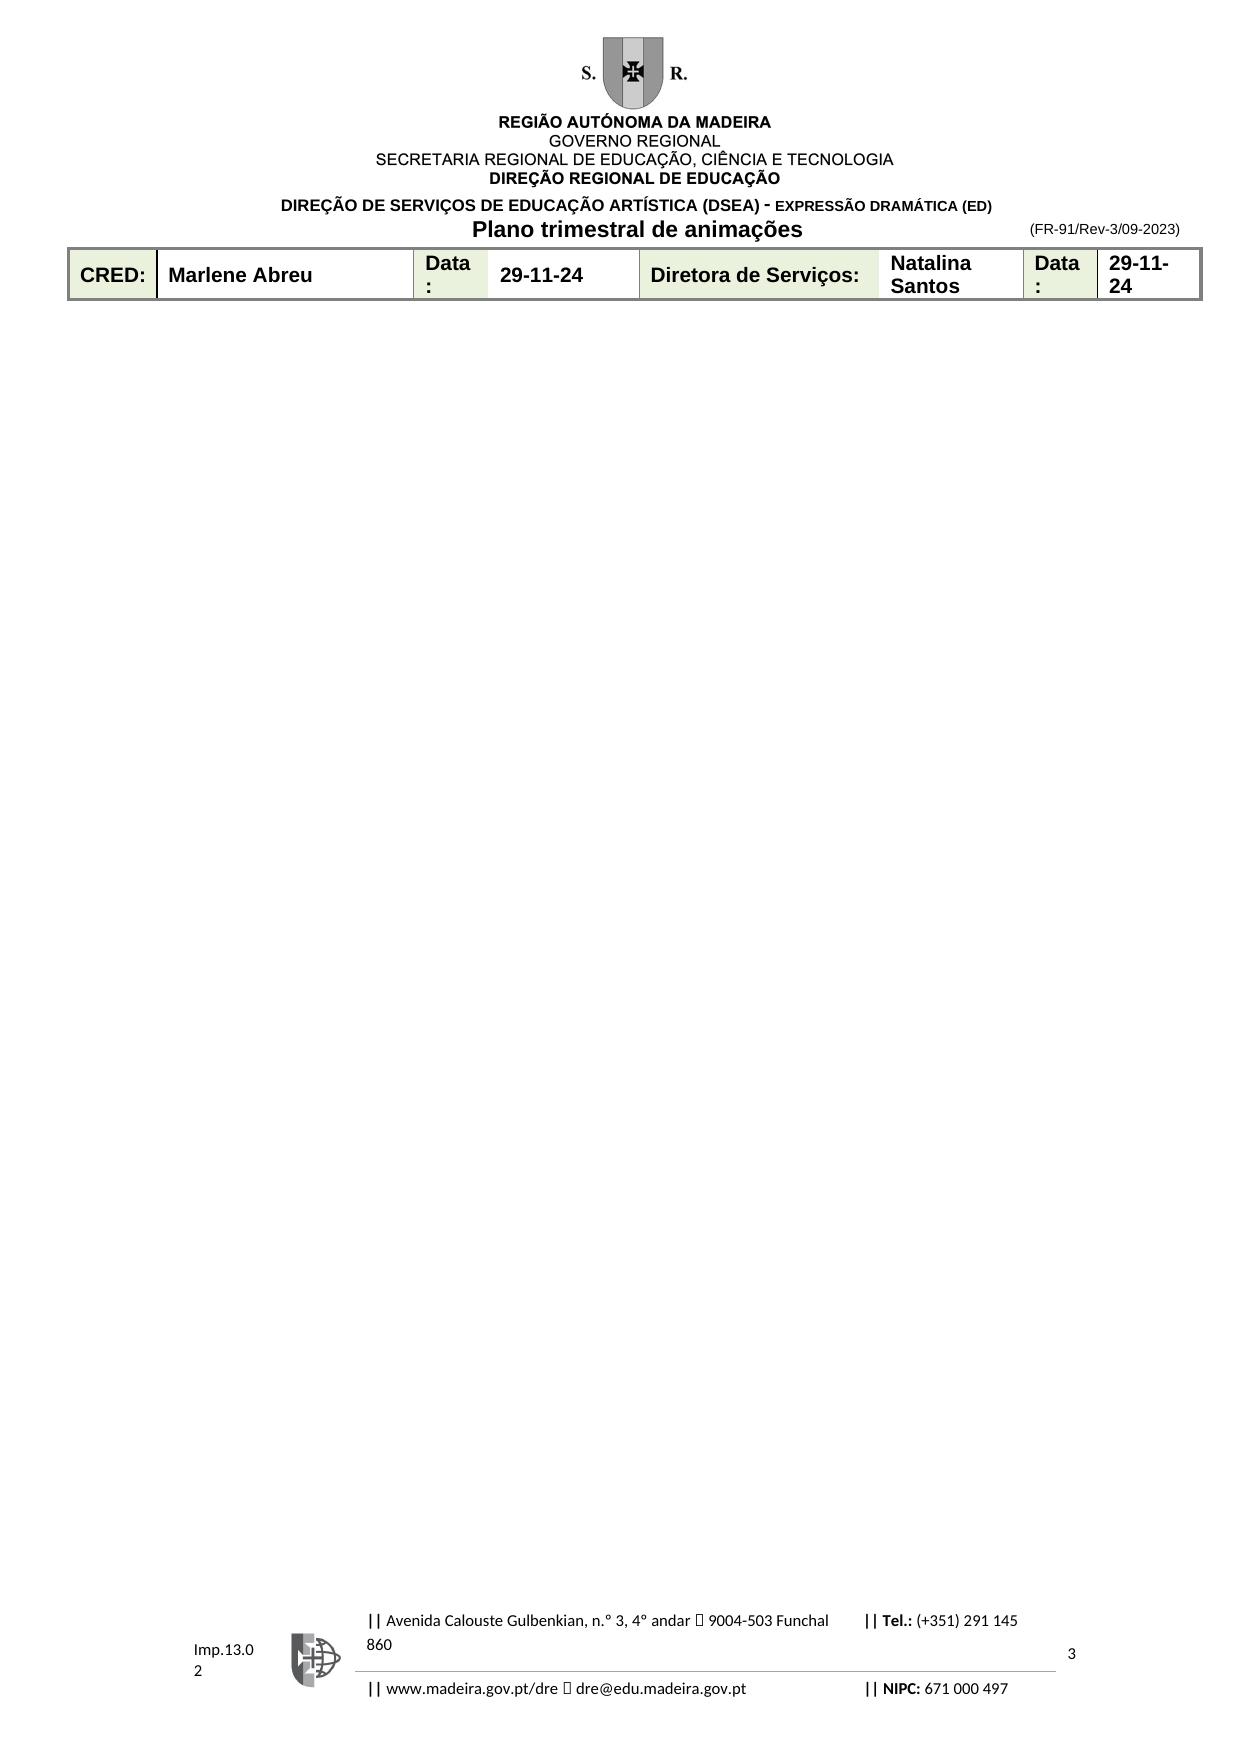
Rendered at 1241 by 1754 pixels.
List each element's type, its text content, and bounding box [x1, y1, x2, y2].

picture [284, 1629, 344, 1691]
table_cell Data: [414, 250, 488, 298]
table_cell 29-11-24 [1098, 250, 1199, 298]
table_cell 29-11-24 [489, 250, 639, 298]
table_cell Diretora de Serviços: [640, 250, 879, 298]
table_cell CRED: [70, 250, 156, 298]
table_cell Marlene Abreu [158, 250, 413, 298]
table_cell Data: [1024, 250, 1097, 298]
picture [369, 33, 901, 191]
table_cell Natalina Santos [879, 250, 1023, 298]
